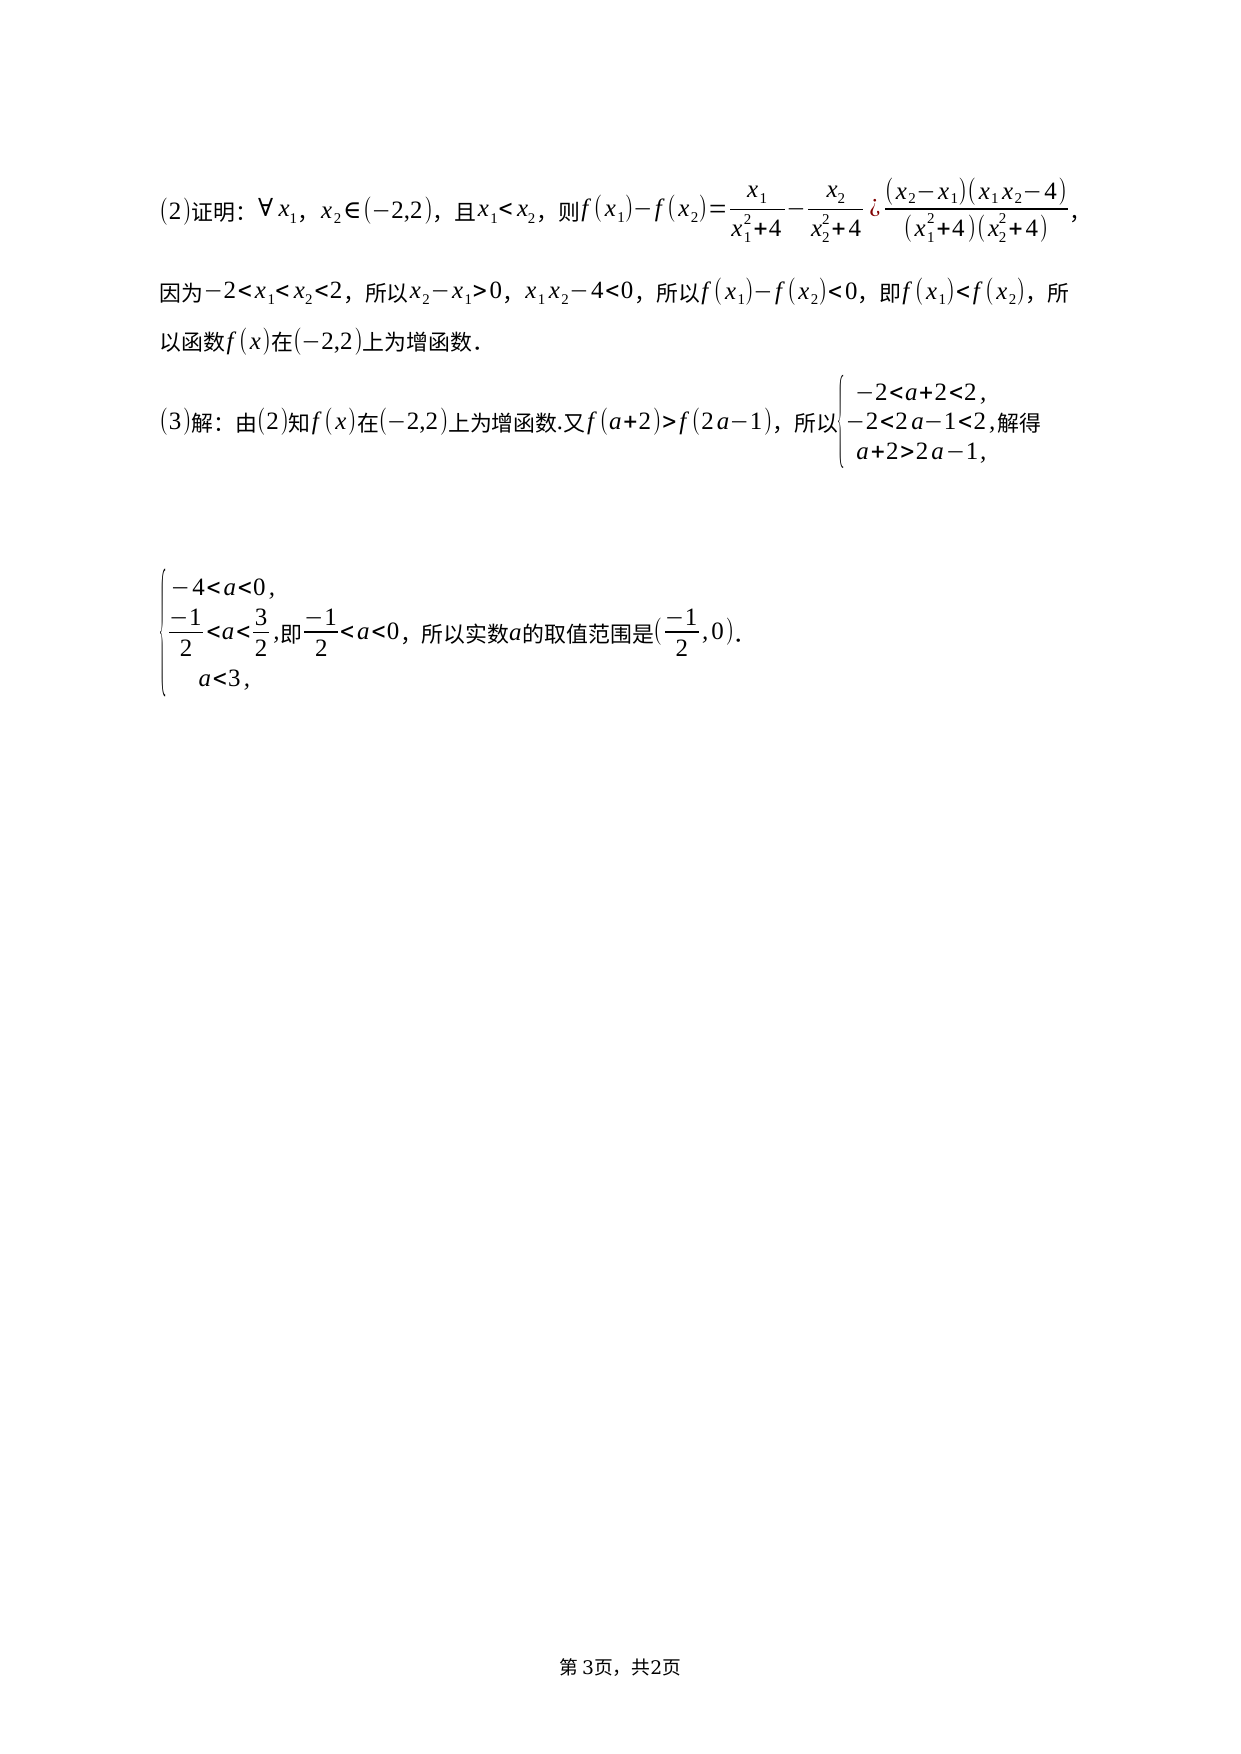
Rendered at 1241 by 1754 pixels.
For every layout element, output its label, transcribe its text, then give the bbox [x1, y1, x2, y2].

text 解：由知在上为增函数又，所以解得即，所以实数的取值范围是． [159, 373, 1081, 714]
text 证明：，，且，则 ， 因为，所以，，所以，即，所以函数在上为增函数． [159, 162, 1081, 357]
